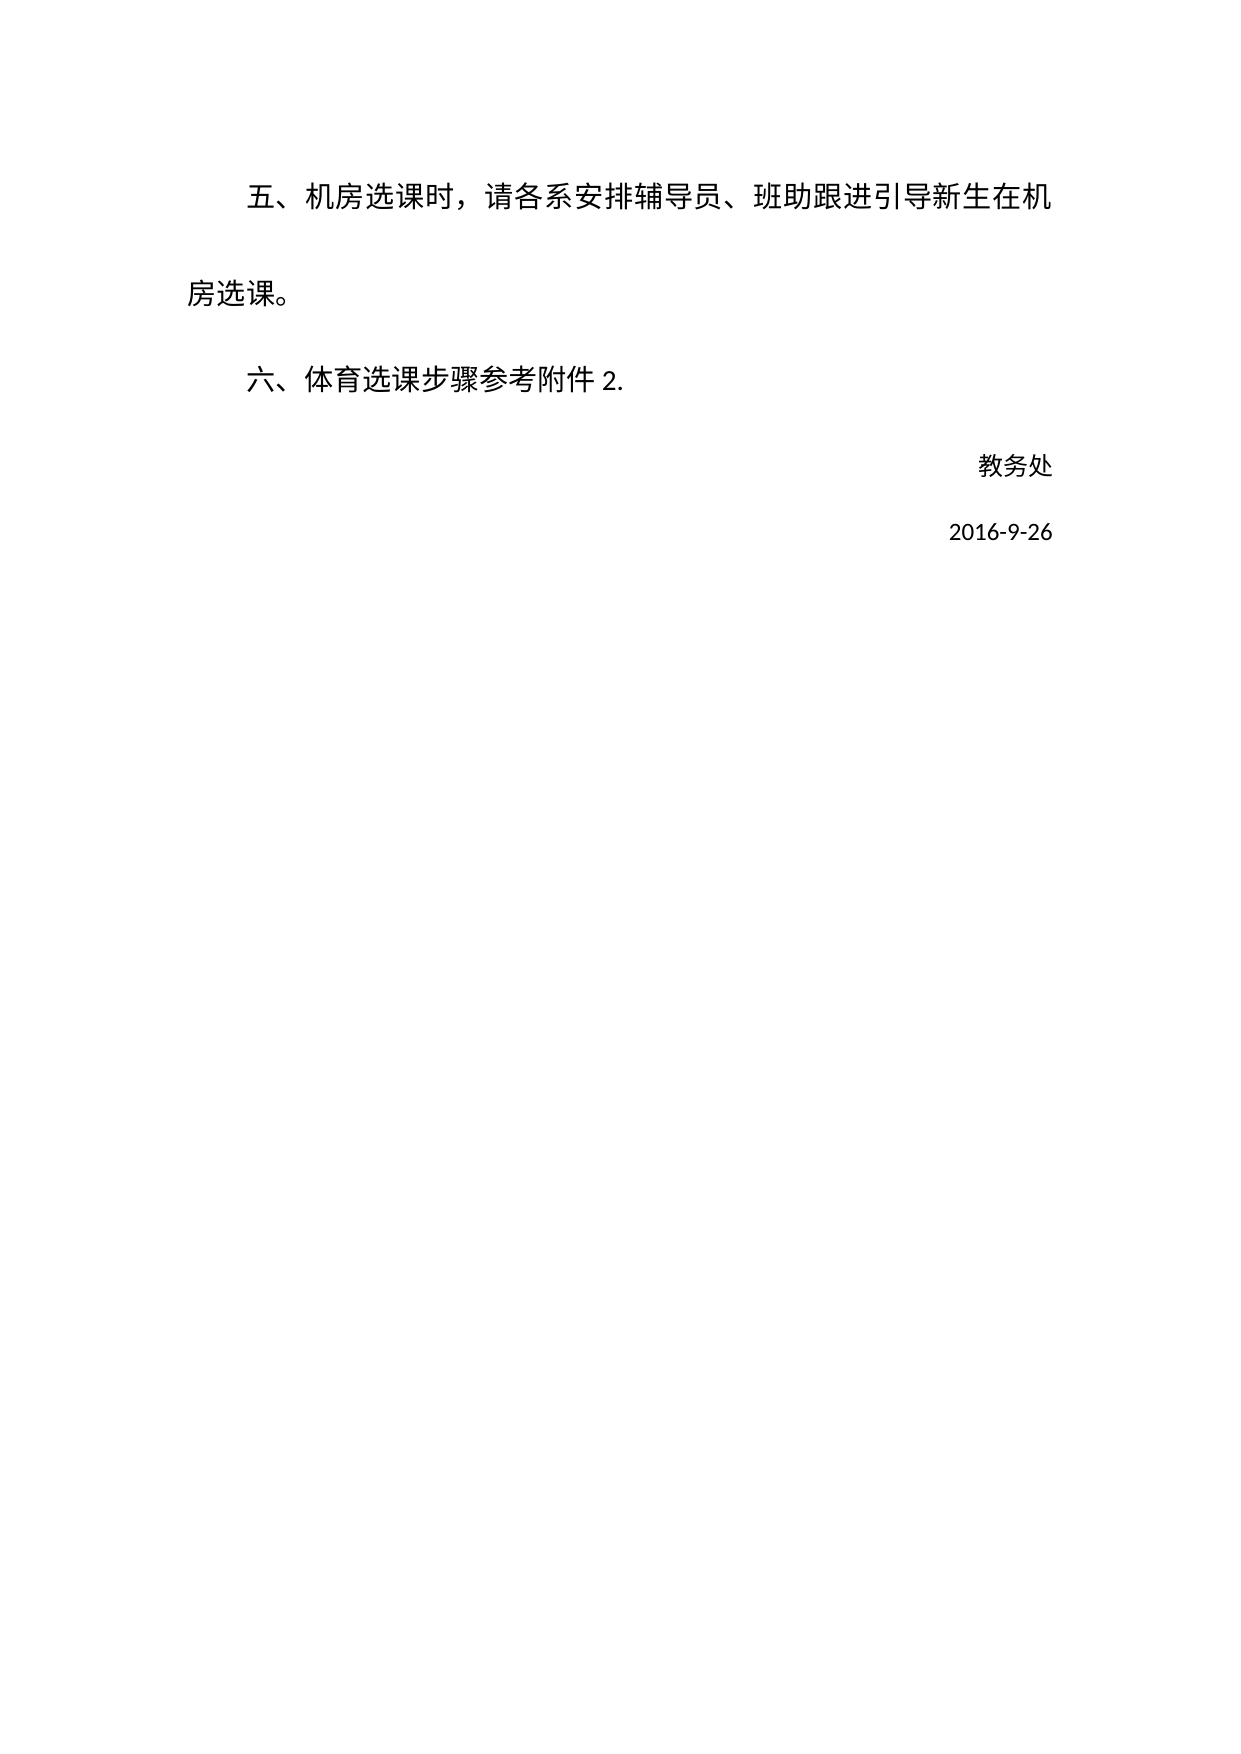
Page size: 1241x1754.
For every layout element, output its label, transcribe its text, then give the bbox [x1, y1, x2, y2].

text 五、机房选课时，请各系安排辅导员、班助跟进引导新生在机房选课。 [187, 162, 1053, 324]
text 六、体育选课步骤参考附件2. [187, 346, 1053, 411]
text 教务处 [187, 432, 1053, 497]
text 2016-9-26 [187, 515, 1053, 547]
